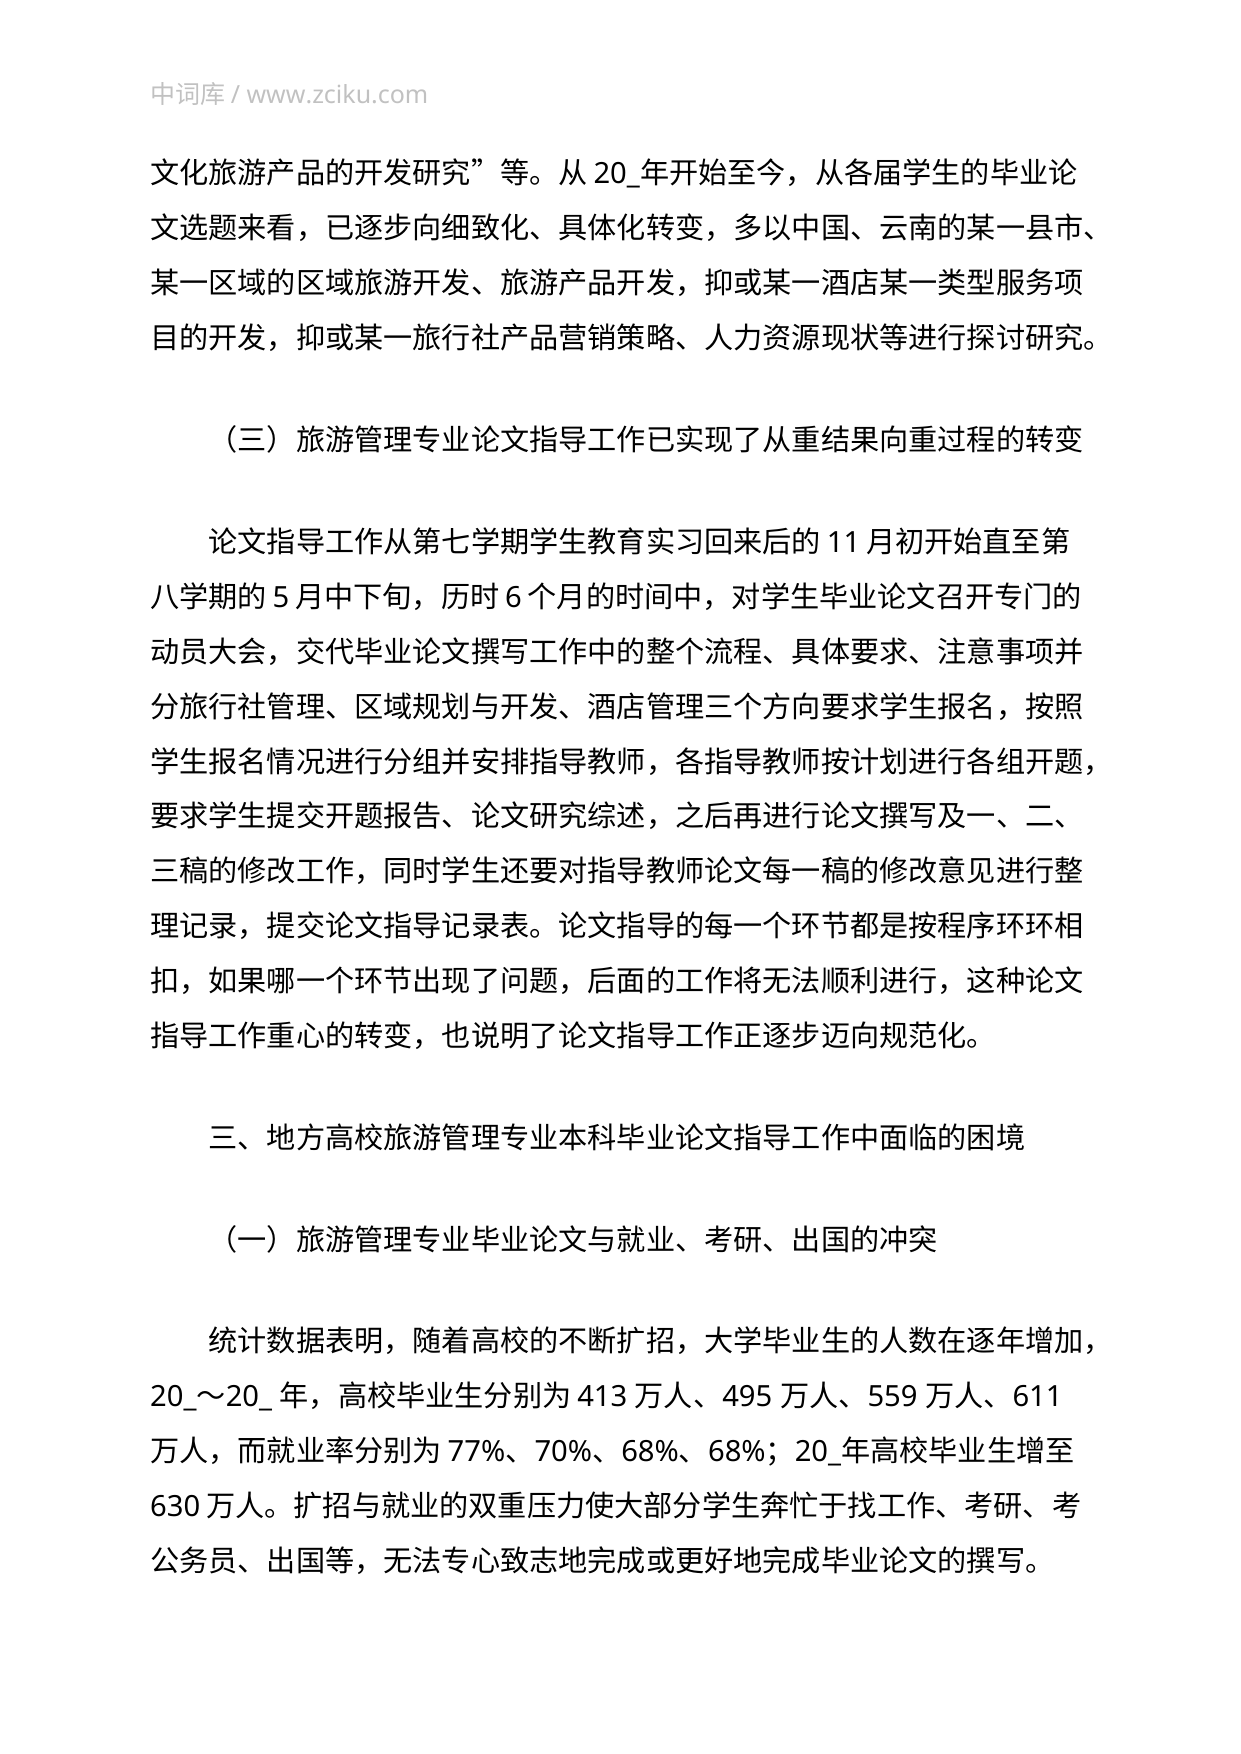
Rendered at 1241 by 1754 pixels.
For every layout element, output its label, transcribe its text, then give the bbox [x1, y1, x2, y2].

text （一）旅游管理专业毕业论文与就业、考研、出国的冲突 [150, 1216, 1090, 1258]
text 统计数据表明，随着高校的不断扩招，大学毕业生的人数在逐年增加，20_～20_ 年，高校毕业生分别为413 万人、495 万人、559 万人、611 万人，而就业率分别为77%、70%、68%、68%；20_年高校毕业生增至630万人。扩招与就业的双重压力使大部分学生奔忙于找工作、考研、考公务员、出国等，无法专心致志地完成或更好地完成毕业论文的撰写。 [150, 1318, 1090, 1580]
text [150, 150, 1090, 357]
text （三）旅游管理专业论文指导工作已实现了从重结果向重过程的转变 [150, 417, 1090, 459]
text 论文指导工作从第七学期学生教育实习回来后的11月初开始直至第八学期的5月中下旬，历时6个月的时间中，对学生毕业论文召开专门的动员大会，交代毕业论文撰写工作中的整个流程、具体要求、注意事项并分旅行社管理、区域规划与开发、酒店管理三个方向要求学生报名，按照学生报名情况进行分组并安排指导教师，各指导教师按计划进行各组开题，要求学生提交开题报告、论文研究综述，之后再进行论文撰写及一、二、三稿的修改工作，同时学生还要对指导教师论文每一稿的修改意见进行整理记录，提交论文指导记录表。论文指导的每一个环节都是按程序环环相扣，如果哪一个环节出现了问题，后面的工作将无法顺利进行，这种论文指导工作重心的转变，也说明了论文指导工作正逐步迈向规范化。 [150, 518, 1090, 1055]
text 三、地方高校旅游管理专业本科毕业论文指导工作中面临的困境 [150, 1114, 1090, 1157]
